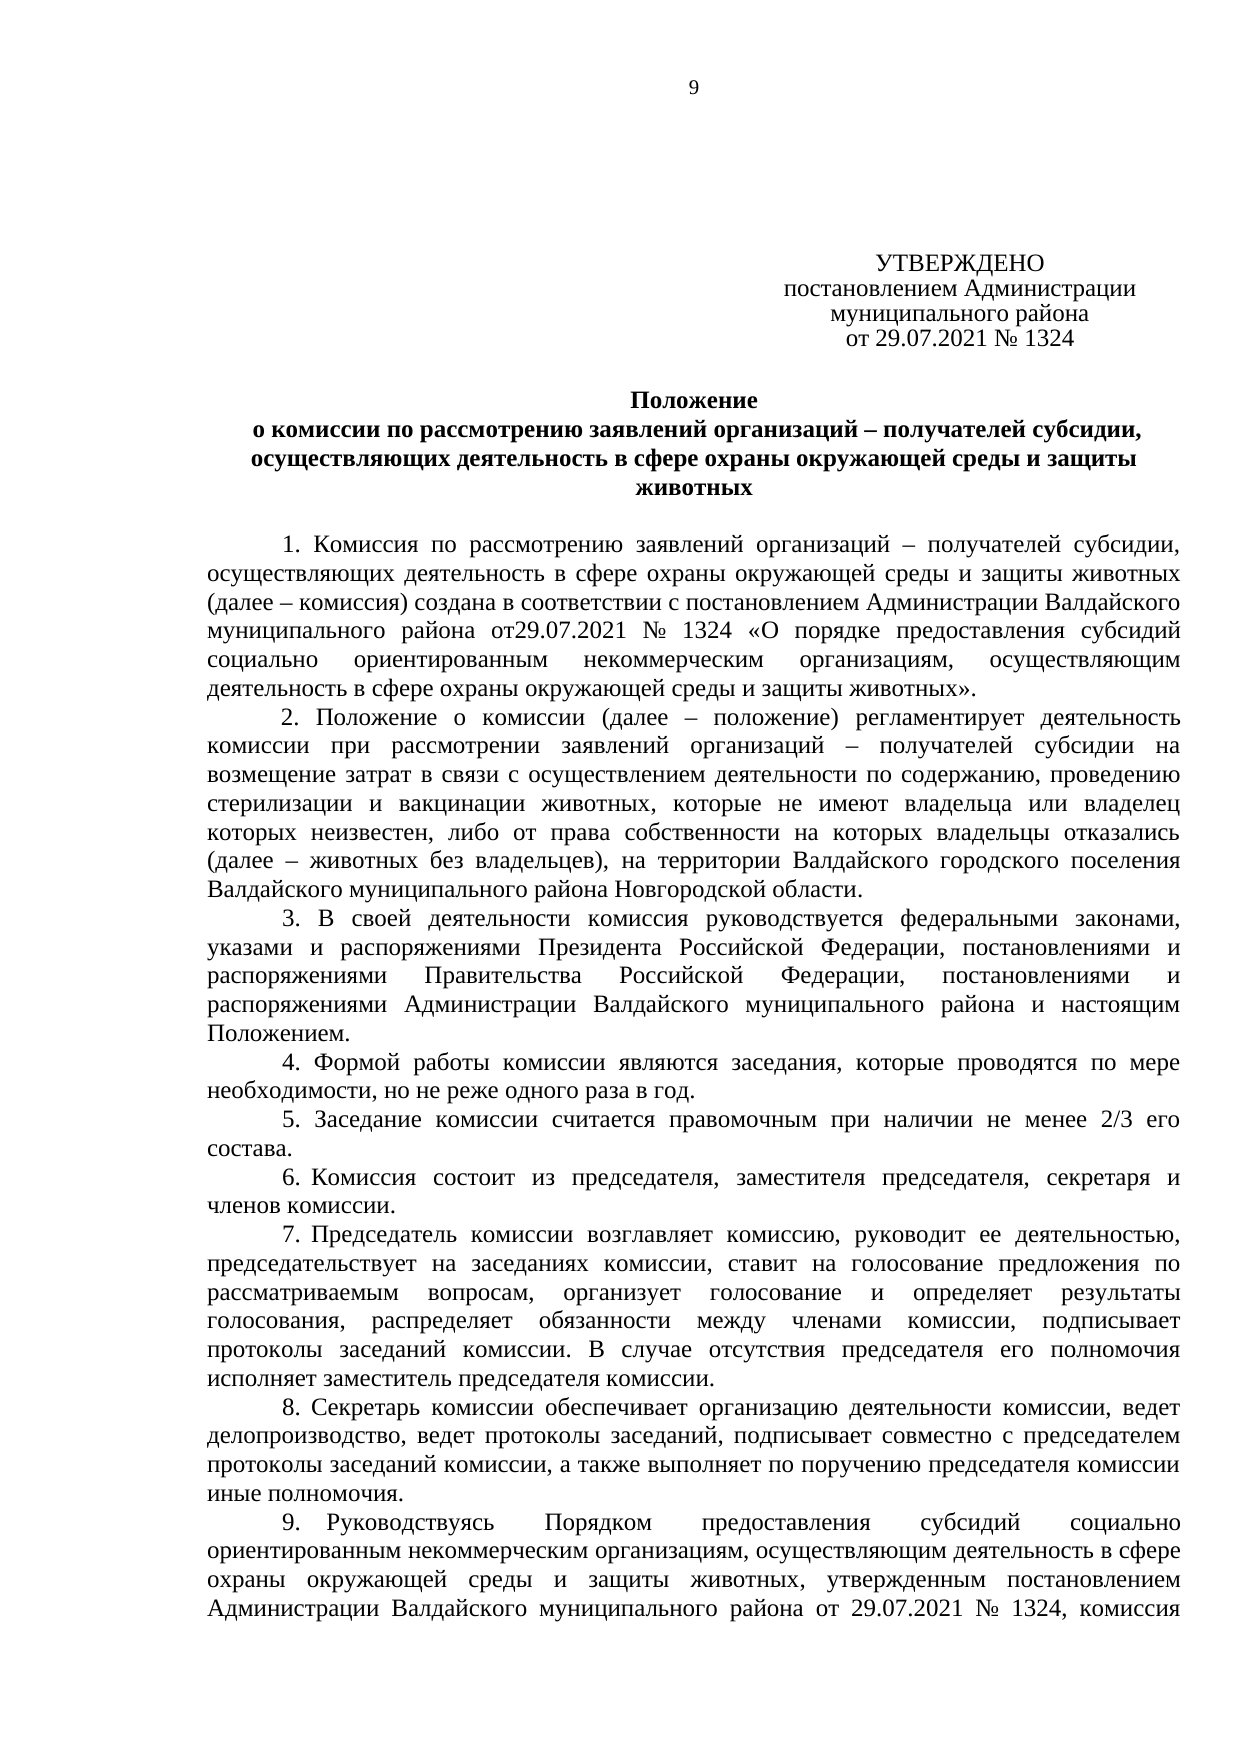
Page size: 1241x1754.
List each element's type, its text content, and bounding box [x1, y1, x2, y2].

text от 29.07.2021 № 1324 [738, 327, 1181, 352]
text 4. Формой работы комиссии являются заседания, которые проводятся по мере необходимости, но не реже одного раза в год. [207, 1047, 1181, 1104]
text муниципального района [738, 302, 1181, 327]
text 5. Заседание комиссии считается правомочным при наличии не менее 2/3 его состава. [207, 1104, 1181, 1162]
text УТВЕРЖДЕНО [738, 252, 1181, 277]
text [207, 1507, 1181, 1622]
text о комиссии по рассмотрению заявлений организаций – получателей субсидии, осуществляющих деятельность в сфере охраны окружающей среды и защиты животных [207, 414, 1181, 500]
list Комиссия состоит из председателя, заместителя председателя, секретаря и членов комиссии. [207, 1162, 1181, 1219]
text Положение [207, 385, 1181, 414]
list Председатель комиссии возглавляет комиссию, руководит ее деятельностью, председательствует на заседаниях комиссии, ставит на голосование предложения по рассматриваемым вопросам, организует голосование и определяет результаты голосования, распределяет обязанности между членами комиссии, подписывает протоколы заседаний комиссии. В случае отсутствия председателя его полномочия исполняет заместитель председателя комиссии. [207, 1219, 1181, 1392]
text 2. Положение о комиссии (далее – положение) регламентирует деятельность комиссии при рассмотрении заявлений организаций – получателей субсидии на возмещение затрат в связи с осуществлением деятельности по содержанию, проведению стерилизации и вакцинации животных, которые не имеют владельца или владелец которых неизвестен, либо от права собственности на которых владельцы отказались (далее – животных без владельцев), на территории Валдайского городского поселения Валдайского муниципального района Новгородской области. [207, 702, 1181, 903]
text постановлением Администрации [738, 277, 1181, 302]
list Секретарь комиссии обеспечивает организацию деятельности комиссии, ведет делопроизводство, ведет протоколы заседаний, подписывает совместно с председателем протоколы заседаний комиссии, а также выполняет по поручению председателя комиссии иные полномочия. [207, 1392, 1181, 1507]
list 1. Комиссия по рассмотрению заявлений организаций – получателей субсидии, осуществляющих деятельность в сфере охраны окружающей среды и защиты животных (далее – комиссия) создана в соответствии с постановлением Администрации Валдайского муниципального района от29.07.2021 № 1324 «О порядке предоставления субсидий социально ориентированным некоммерческим организациям, осуществляющим деятельность в сфере охраны окружающей среды и защиты животных». [207, 529, 1181, 702]
text 3. В своей деятельности комиссия руководствуется федеральными законами, указами и распоряжениями Президента Российской Федерации, постановлениями и распоряжениями Правительства Российской Федерации, постановлениями и распоряжениями Администрации Валдайского муниципального района и настоящим Положением. [207, 903, 1181, 1047]
